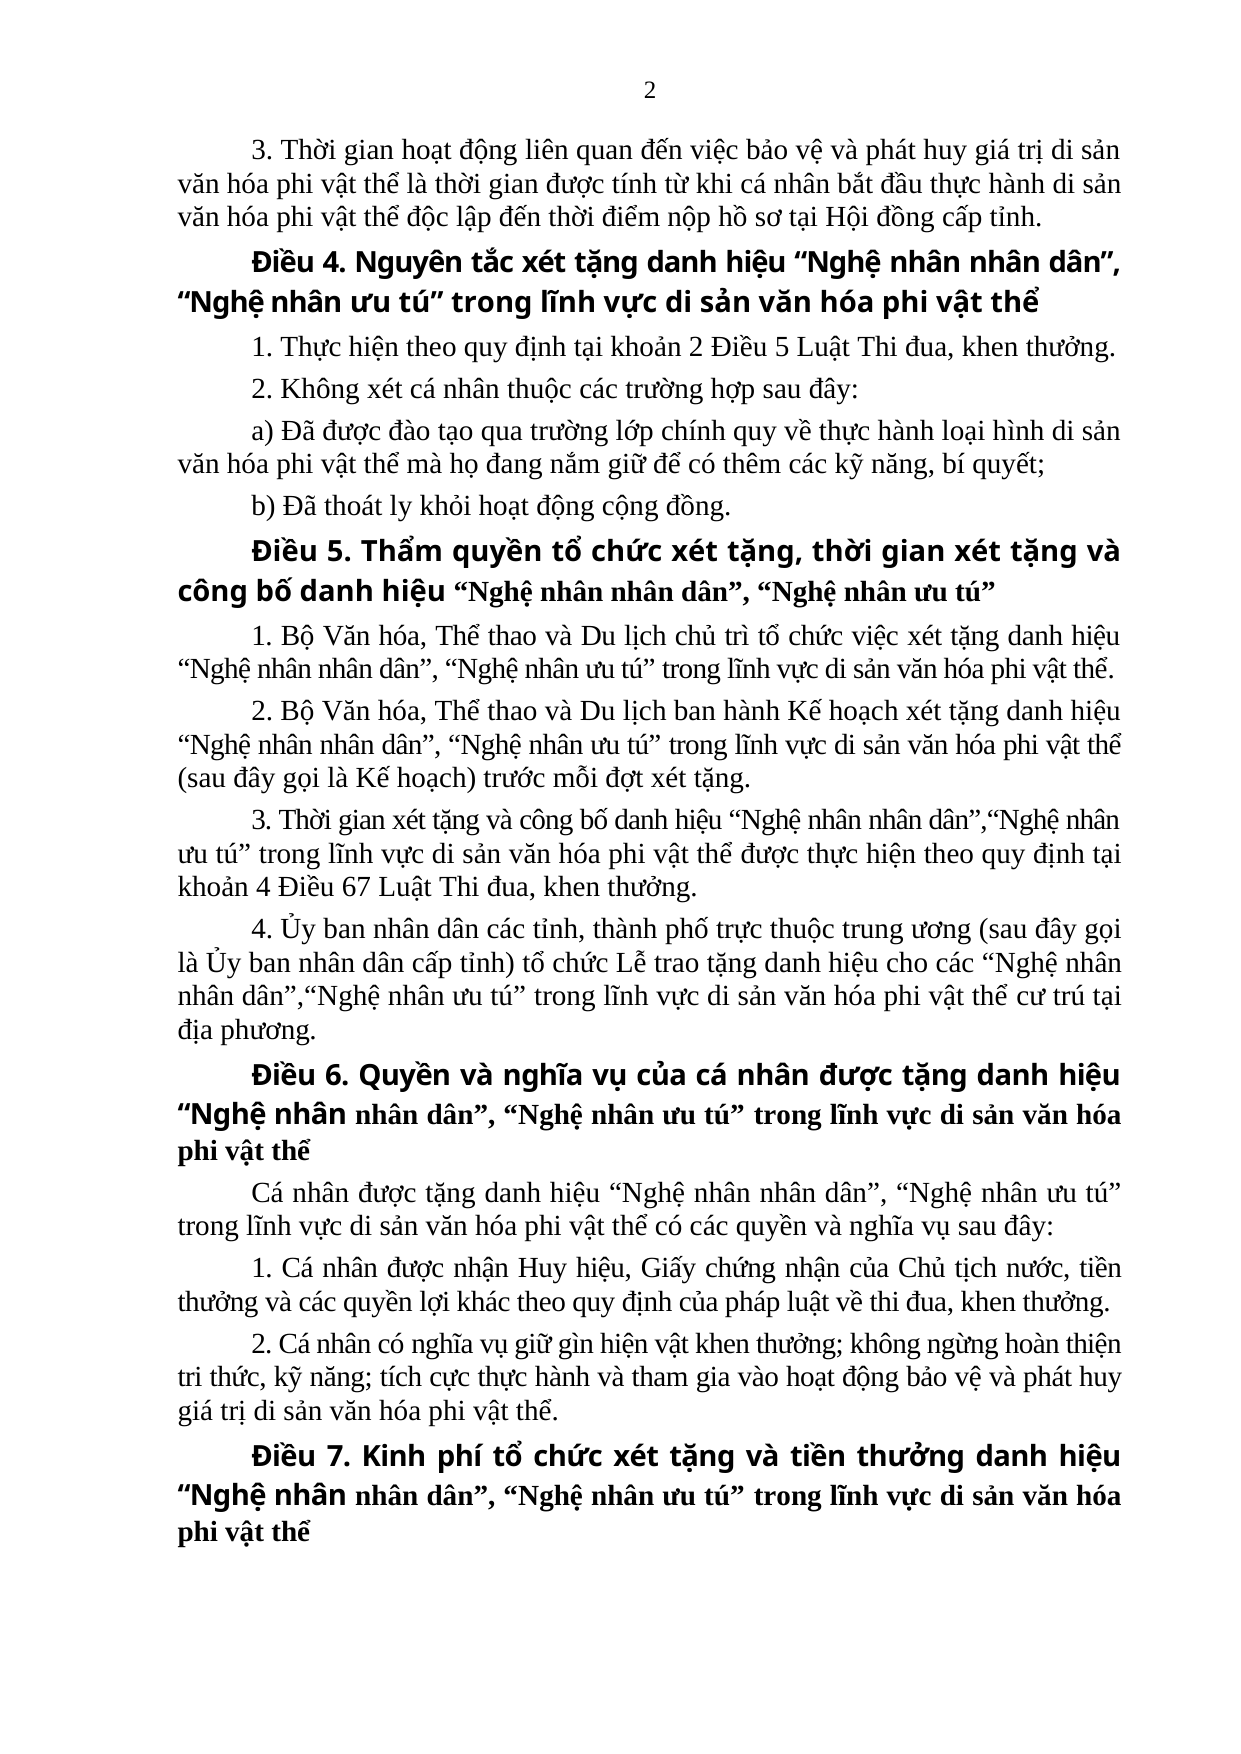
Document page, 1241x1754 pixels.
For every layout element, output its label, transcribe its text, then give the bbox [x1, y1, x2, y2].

text 3. Thời gian hoạt động liên quan đến việc bảo vệ và phát huy giá trị di sản văn hóa phi vật thể là thời gian được tính từ khi cá nhân bắt đầu thực hành di sản văn hóa phi vật thể độc lập đến thời điểm nộp hồ sơ tại Hội đồng cấp tỉnh. [177, 132, 1122, 233]
text b) Đã thoát ly khỏi hoạt động cộng đồng. [177, 488, 1122, 522]
text 2. Không xét cá nhân thuộc các trường hợp sau đây: [177, 371, 1122, 404]
text Điều 4. Nguyên tắc xét tặng danh hiệu “Nghệ nhân nhân dân”, “Nghệ nhân ưu tú” trong lĩnh vực di sản văn hóa phi vật thể [177, 241, 1122, 321]
text 1. Bộ Văn hóa, Thể thao và Du lịch chủ trì tổ chức việc xét tặng danh hiệu “Nghệ nhân nhân dân”, “Nghệ nhân ưu tú” trong lĩnh vực di sản văn hóa phi vật thể. [177, 618, 1122, 685]
text 3. Thời gian xét tặng và công bố danh hiệu “Nghệ nhân nhân dân”,“Nghệ nhân ưu tú” trong lĩnh vực di sản văn hóa phi vật thể được thực hiện theo quy định tại khoản 4 Điều 67 Luật Thi đua, khen thưởng. [177, 802, 1122, 903]
text Điều 7. Kinh phí tổ chức xét tặng và tiền thưởng danh hiệu “Nghệ nhân nhân dân”, “Nghệ nhân ưu tú” trong lĩnh vực di sản văn hóa phi vật thể [177, 1435, 1122, 1548]
text a) Đã được đào tạo qua trường lớp chính quy về thực hành loại hình di sản văn hóa phi vật thể mà họ đang nắm giữ để có thêm các kỹ năng, bí quyết; [177, 413, 1122, 480]
text 2. Cá nhân có nghĩa vụ giữ gìn hiện vật khen thưởng; không ngừng hoàn thiện tri thức, kỹ năng; tích cực thực hành và tham gia vào hoạt động bảo vệ và phát huy giá trị di sản văn hóa phi vật thể. [177, 1326, 1122, 1426]
text 2. Bộ Văn hóa, Thể thao và Du lịch ban hành Kế hoạch xét tặng danh hiệu “Nghệ nhân nhân dân”, “Nghệ nhân ưu tú” trong lĩnh vực di sản văn hóa phi vật thể (sau đây gọi là Kế hoạch) trước mỗi đợt xét tặng. [177, 693, 1122, 794]
text 1. Cá nhân được nhận Huy hiệu, Giấy chứng nhận của Chủ tịch nước, tiền thưởng và các quyền lợi khác theo quy định của pháp luật về thi đua, khen thưởng. [177, 1250, 1122, 1317]
text 1. Thực hiện theo quy định tại khoản 2 Điều 5 Luật Thi đua, khen thưởng. [177, 329, 1122, 363]
text 4. Ủy ban nhân dân các tỉnh, thành phố trực thuộc trung ương (sau đây gọi là Ủy ban nhân dân cấp tỉnh) tổ chức Lễ trao tặng danh hiệu cho các “Nghệ nhân nhân dân”,“Nghệ nhân ưu tú” trong lĩnh vực di sản văn hóa phi vật thể cư trú tại địa phương. [177, 911, 1122, 1045]
text Điều 5. Thẩm quyền tổ chức xét tặng, thời gian xét tặng và công bố danh hiệu “Nghệ nhân nhân dân”, “Nghệ nhân ưu tú” [177, 530, 1122, 609]
text Điều 6. Quyền và nghĩa vụ của cá nhân được tặng danh hiệu “Nghệ nhân nhân dân”, “Nghệ nhân ưu tú” trong lĩnh vực di sản văn hóa phi vật thể [177, 1054, 1122, 1167]
text Cá nhân được tặng danh hiệu “Nghệ nhân nhân dân”, “Nghệ nhân ưu tú” trong lĩnh vực di sản văn hóa phi vật thể có các quyền và nghĩa vụ sau đây: [177, 1175, 1122, 1242]
